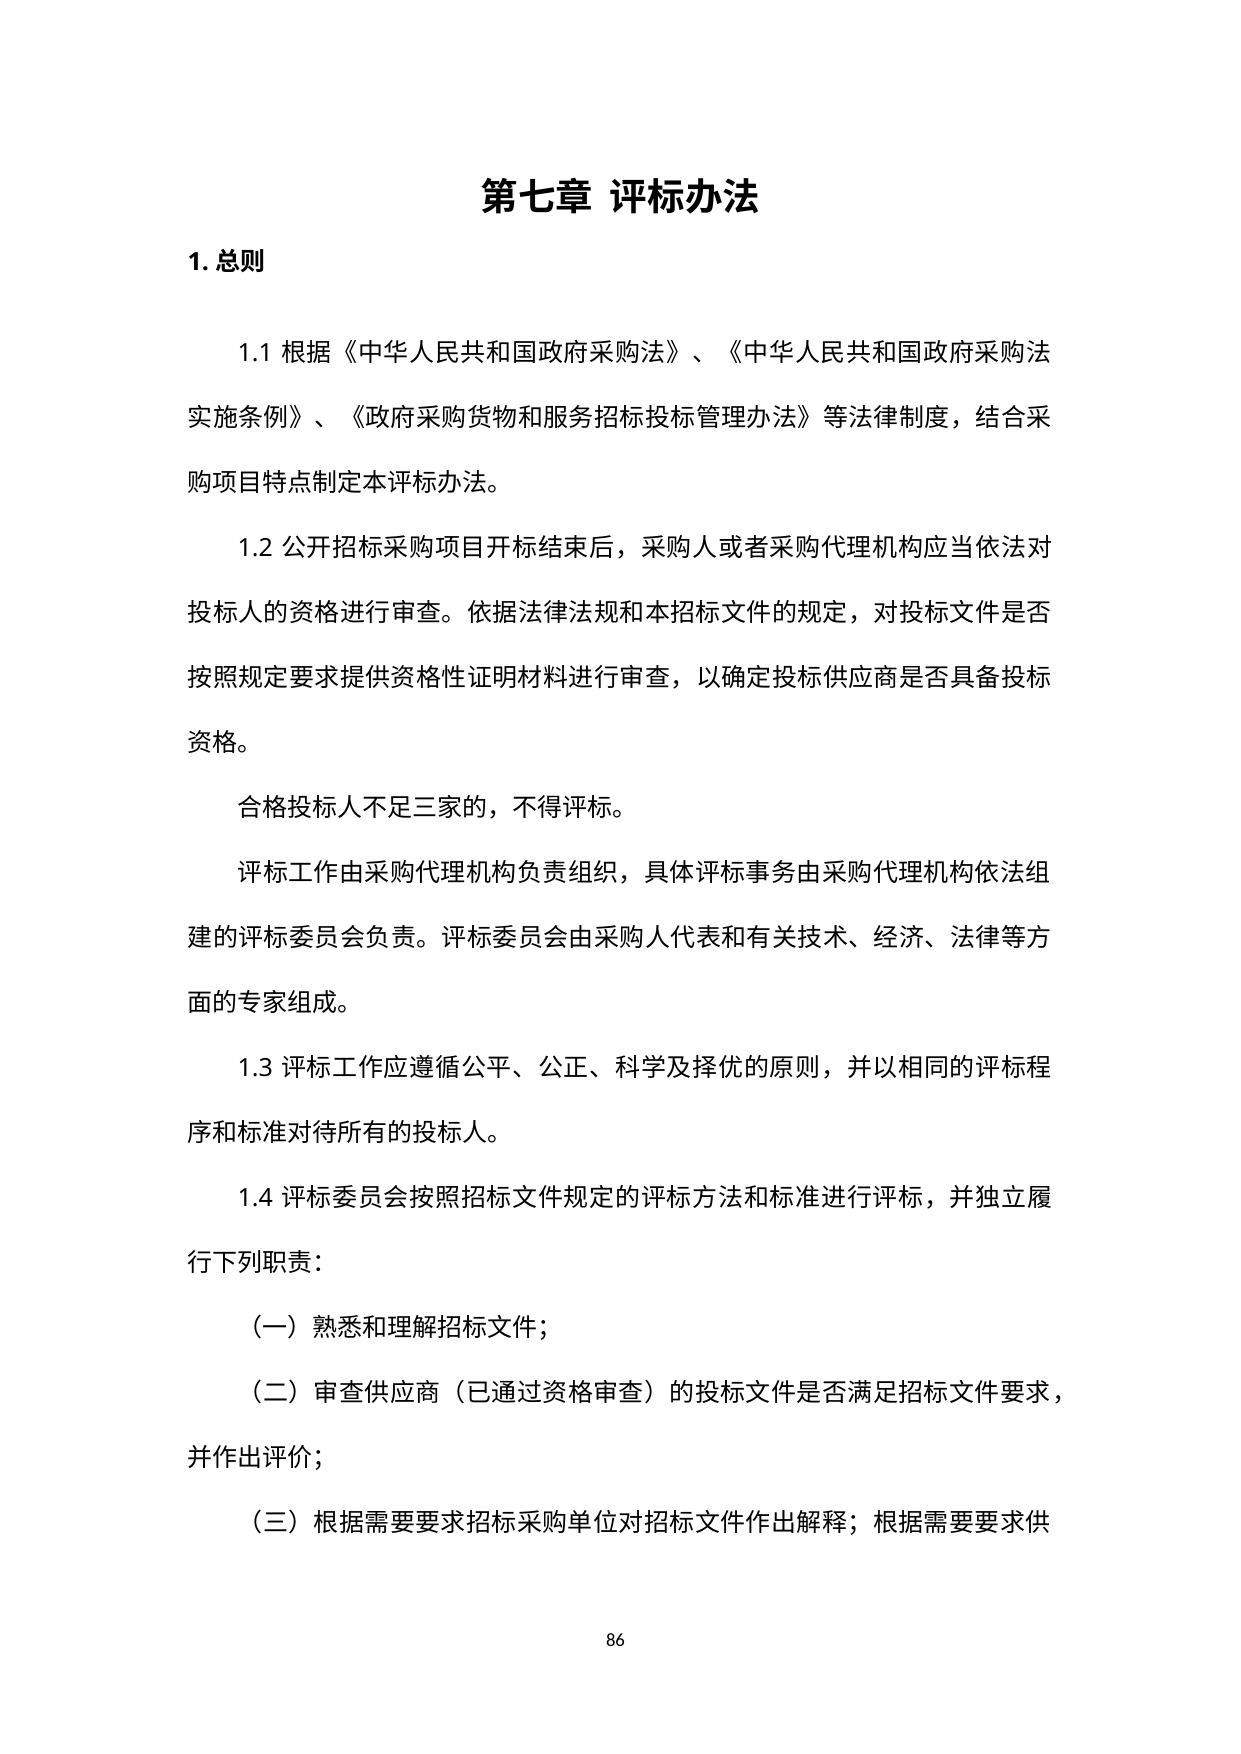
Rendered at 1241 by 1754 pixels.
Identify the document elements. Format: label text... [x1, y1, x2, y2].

text 1.4 评标委员会按照招标文件规定的评标方法和标准进行评标，并独立履行下列职责： [187, 1163, 1053, 1293]
text 1.1 根据《中华人民共和国政府采购法》、《中华人民共和国政府采购法实施条例》、《政府采购货物和服务招标投标管理办法》等法律制度，结合采购项目特点制定本评标办法。 [187, 318, 1053, 513]
text （二）审查供应商（已通过资格审查）的投标文件是否满足招标文件要求，并作出评价； [187, 1358, 1053, 1488]
text （一）熟悉和理解招标文件； [187, 1293, 1053, 1358]
text 评标工作由采购代理机构负责组织，具体评标事务由采购代理机构依法组建的评标委员会负责。评标委员会由采购人代表和有关技术、经济、法律等方面的专家组成。 [187, 838, 1053, 1033]
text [187, 1488, 1053, 1553]
text 1.2 公开招标采购项目开标结束后，采购人或者采购代理机构应当依法对投标人的资格进行审查。依据法律法规和本招标文件的规定，对投标文件是否按照规定要求提供资格性证明材料进行审查，以确定投标供应商是否具备投标资格。 [187, 513, 1053, 773]
text 合格投标人不足三家的，不得评标。 [187, 773, 1053, 838]
subtitle 1. 总则 [187, 227, 1053, 292]
subtitle 第七章 评标办法 [187, 162, 1053, 227]
text 1.3 评标工作应遵循公平、公正、科学及择优的原则，并以相同的评标程序和标准对待所有的投标人。 [187, 1033, 1053, 1163]
